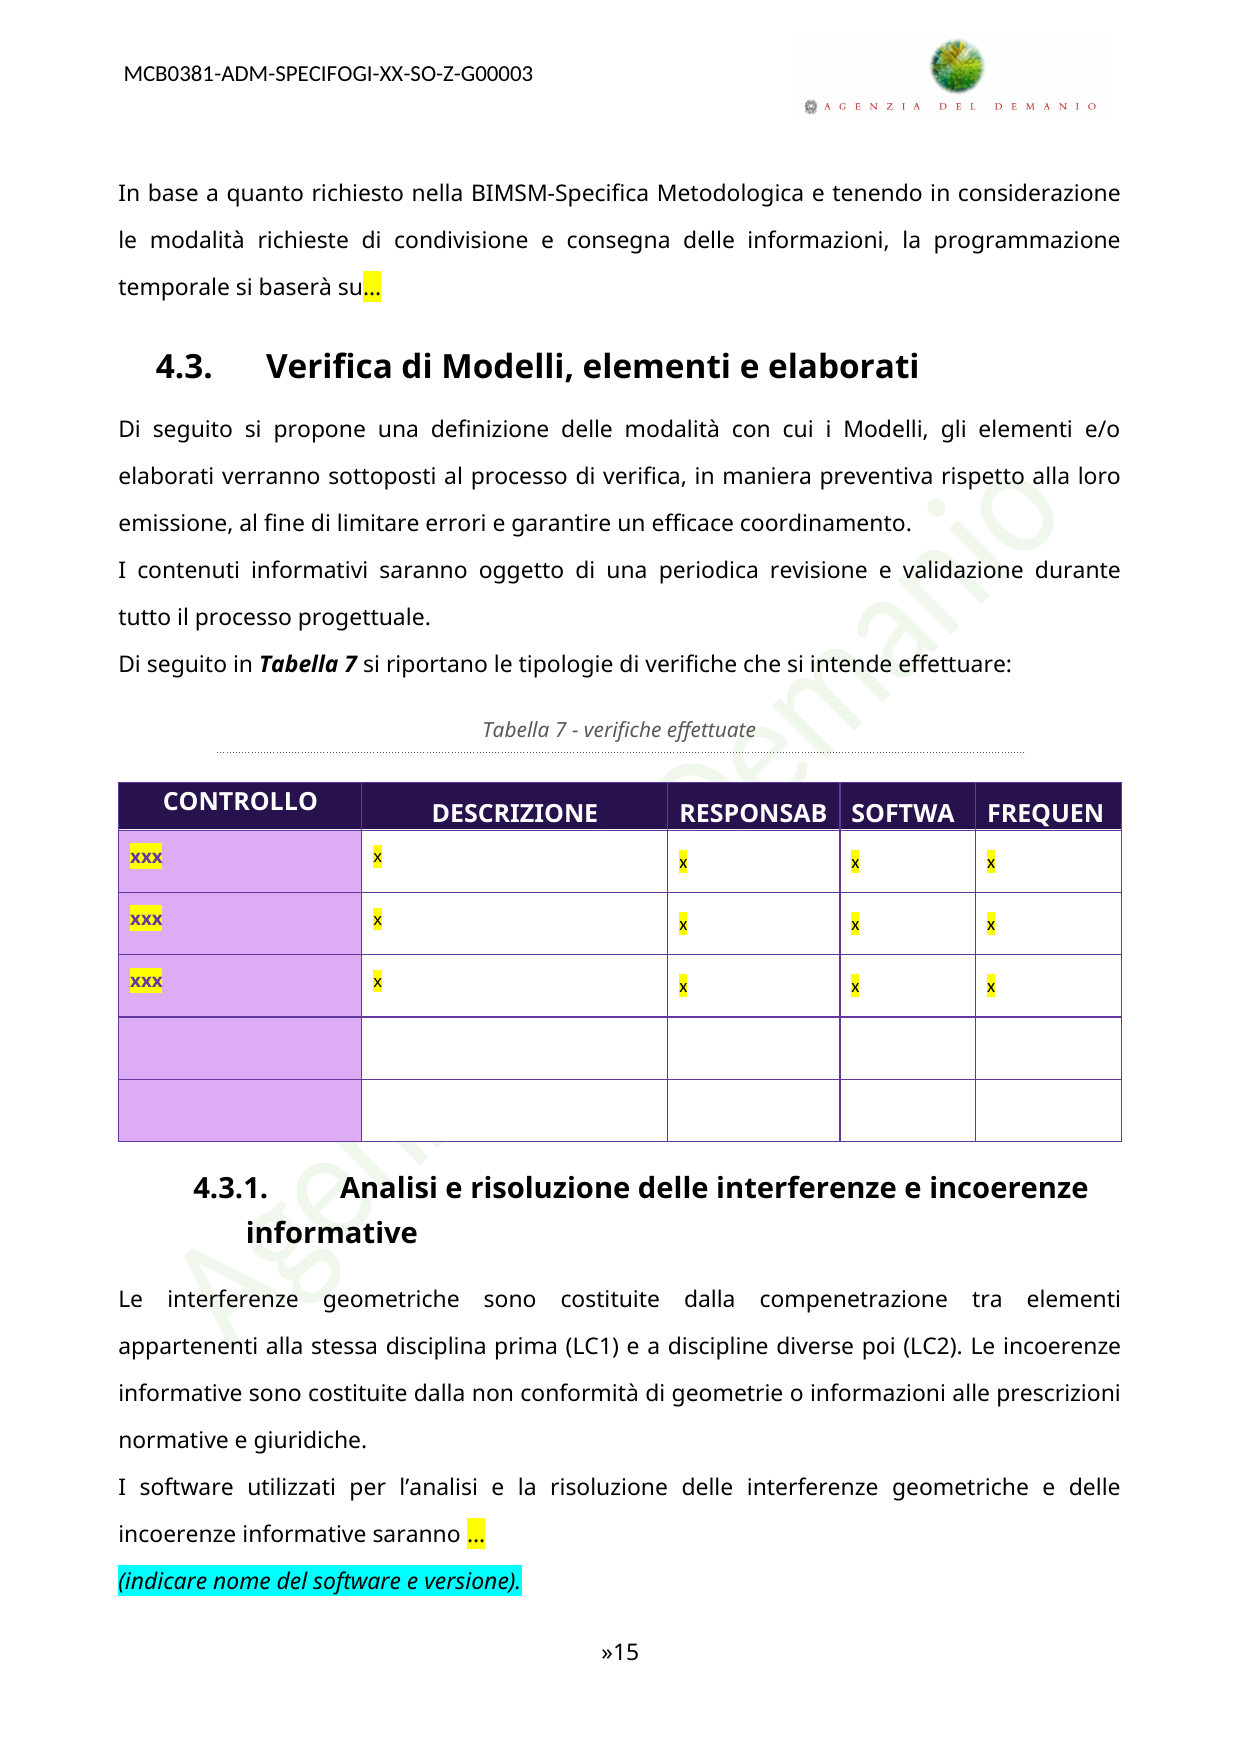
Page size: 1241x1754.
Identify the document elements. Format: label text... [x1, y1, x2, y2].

table_cell x [976, 955, 1121, 1016]
table_header CONTROLLO [119, 783, 361, 829]
text In base a quanto richiesto nella BIMSM-Specifica Metodologica e tenendo in considerazione le modalità richieste di condivisione e consegna delle informazioni, la programmazione temporale si baserà su… [118, 177, 1122, 302]
table_cell [119, 1080, 361, 1141]
table_cell xxx [119, 955, 361, 1016]
table_header SOFTWARE [841, 783, 975, 829]
table_cell [841, 1080, 975, 1141]
table_cell [976, 1080, 1121, 1141]
text Le interferenze geometriche sono costituite dalla compenetrazione tra elementi appartenenti alla stessa disciplina prima (LC1) e a discipline diverse poi (LC2). Le incoerenze informative sono costituite dalla non conformità di geometrie o informazioni alle prescrizioni normative e giuridiche. [118, 1283, 1122, 1455]
table_cell [668, 1080, 839, 1141]
picture [794, 31, 1106, 121]
table_cell [362, 1018, 667, 1079]
table_cell xxx [119, 893, 361, 954]
table_cell x [976, 893, 1121, 954]
table_cell x [668, 831, 839, 892]
table_header DESCRIZIONE [362, 783, 667, 829]
table_cell x [362, 955, 667, 1016]
table_cell [841, 1018, 975, 1079]
table_cell x [976, 831, 1121, 892]
table_cell x [362, 893, 667, 954]
table_cell x [668, 955, 839, 1016]
text Analisi e risoluzione delle interferenze e incoerenze informative [193, 1167, 1122, 1252]
table_header RESPONSABILE [668, 783, 839, 829]
table_cell xxx [119, 831, 361, 892]
text Tabella 7 - verifiche effettuate [216, 715, 1024, 753]
table_cell x [841, 955, 975, 1016]
table_cell [119, 1018, 361, 1079]
table_cell [976, 1018, 1121, 1079]
table_cell [668, 1018, 839, 1079]
text Verifica di Modelli, elementi e elaborati [156, 343, 1122, 388]
text Di seguito si propone una definizione delle modalità con cui i Modelli, gli elementi e/o elaborati verranno sottoposti al processo di verifica, in maniera preventiva rispetto alla loro emissione, al fine di limitare errori e garantire un efficace coordinamento. [118, 413, 1122, 538]
text (indicare nome del software e versione). [118, 1564, 1122, 1596]
table_cell [362, 1080, 667, 1141]
table_cell x [841, 831, 975, 892]
table_header FREQUENZA [976, 783, 1121, 829]
table_cell x [841, 893, 975, 954]
table_cell x [668, 893, 839, 954]
table_cell x [362, 831, 667, 892]
text Di seguito in Tabella 7 si riportano le tipologie di verifiche che si intende effettuare: [118, 648, 1122, 679]
text I contenuti informativi saranno oggetto di una periodica revisione e validazione durante tutto il processo progettuale. [118, 554, 1122, 632]
text I software utilizzati per l’analisi e la risoluzione delle interferenze geometriche e delle incoerenze informative saranno … [118, 1471, 1122, 1549]
